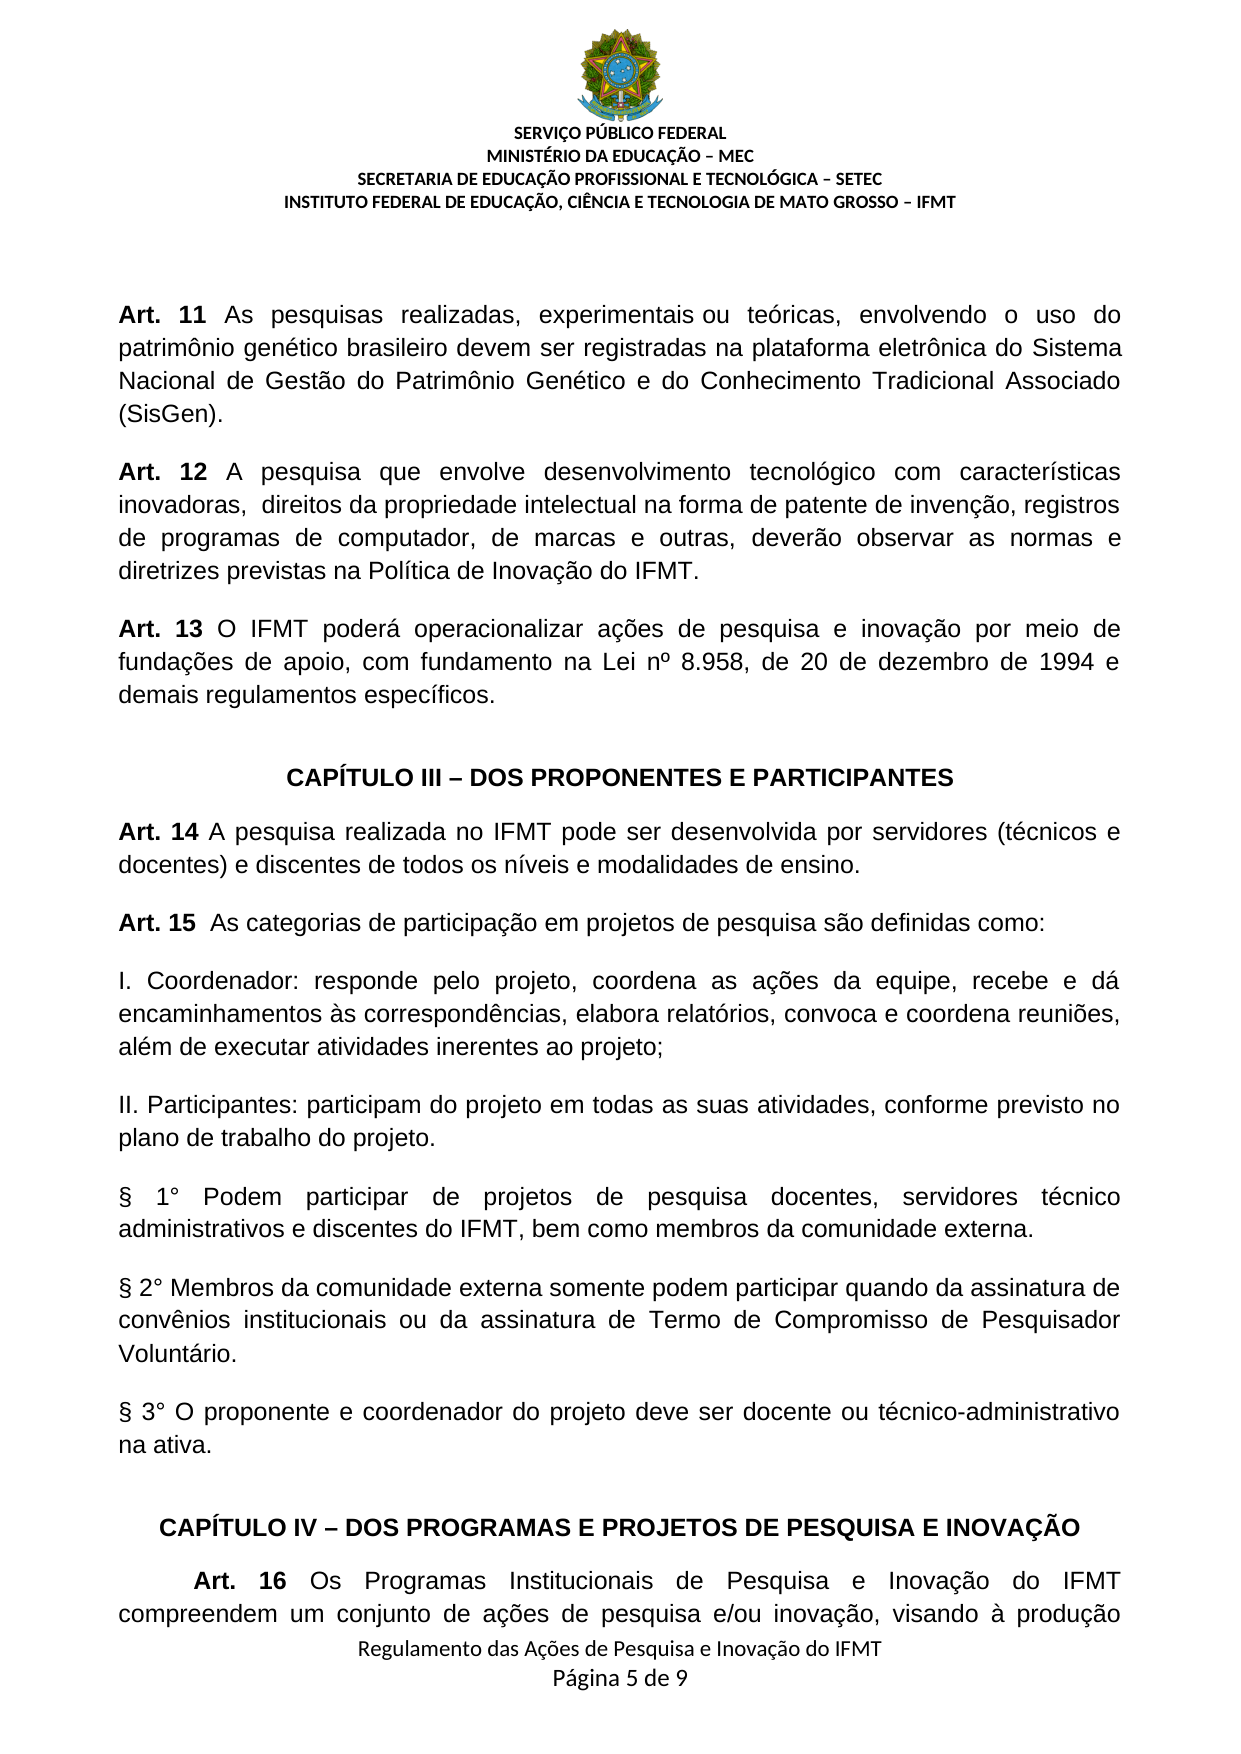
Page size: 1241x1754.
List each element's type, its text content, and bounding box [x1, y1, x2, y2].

subtitle CAPÍTULO III – DOS PROPONENTES E PARTICIPANTES [118, 763, 1122, 792]
text II. Participantes: participam do projeto em todas as suas atividades, conforme previsto no plano de trabalho do projeto. [118, 1090, 1122, 1152]
text § 1° Podem participar de projetos de pesquisa docentes, servidores técnico administrativos e discentes do IFMT, bem como membros da comunidade externa. [118, 1181, 1122, 1243]
text I. Coordenador: responde pelo projeto, coordena as ações da equipe, recebe e dá encaminhamentos às correspondências, elabora relatórios, convoca e coordena reuniões, além de executar atividades inerentes ao projeto; [118, 966, 1122, 1061]
text Art. 11 As pesquisas realizadas, experimentais ou teóricas, envolvendo o uso do patrimônio genético brasileiro devem ser registradas na plataforma eletrônica do Sistema Nacional de Gestão do Patrimônio Genético e do Conhecimento Tradicional Associado (SisGen). [118, 300, 1122, 428]
text § 3° O proponente e coordenador do projeto deve ser docente ou técnico-administrativo na ativa. [118, 1397, 1122, 1458]
text Art. 15 As categorias de participação em projetos de pesquisa são definidas como: [118, 908, 1122, 937]
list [118, 1566, 1122, 1628]
subtitle CAPÍTULO IV – DOS PROGRAMAS E PROJETOS DE PESQUISA E INOVAÇÃO [118, 1513, 1122, 1541]
picture [577, 29, 663, 122]
text Art. 14 A pesquisa realizada no IFMT pode ser desenvolvida por servidores (técnicos e docentes) e discentes de todos os níveis e modalidades de ensino. [118, 817, 1122, 879]
text Art. 13 O IFMT poderá operacionalizar ações de pesquisa e inovação por meio de fundações de apoio, com fundamento na Lei nº 8.958, de 20 de dezembro de 1994 e demais regulamentos específicos. [118, 614, 1122, 709]
text Art. 12 A pesquisa que envolve desenvolvimento tecnológico com características inovadoras, direitos da propriedade intelectual na forma de patente de invenção, registros de programas de computador, de marcas e outras, deverão observar as normas e diretrizes previstas na Política de Inovação do IFMT. [118, 457, 1122, 585]
text § 2° Membros da comunidade externa somente podem participar quando da assinatura de convênios institucionais ou da assinatura de Termo de Compromisso de Pesquisador Voluntário. [118, 1272, 1122, 1367]
